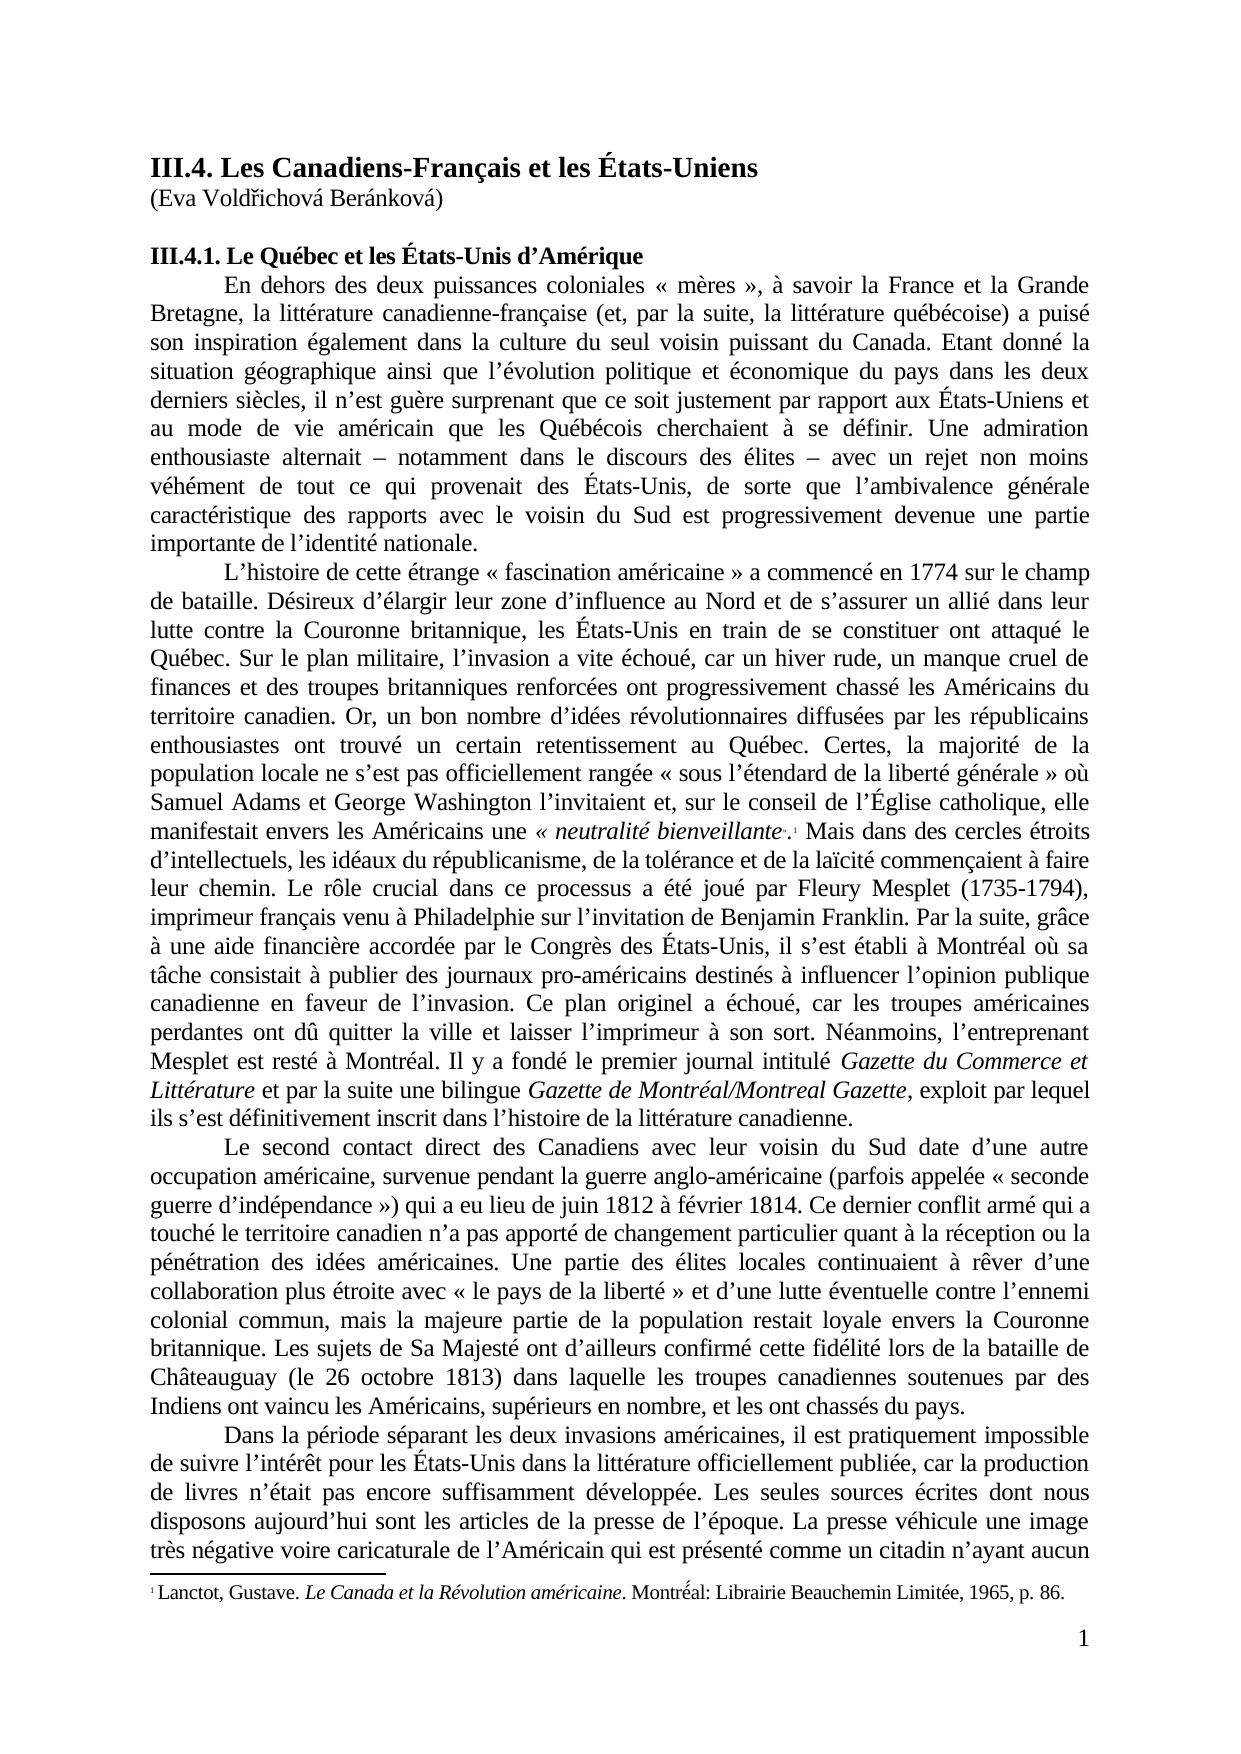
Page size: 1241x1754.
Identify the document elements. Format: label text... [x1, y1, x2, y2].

text L’histoire de cette étrange « fascination américaine » a commencé en 1774 sur le champ de bataille. Désireux d’élargir leur zone d’influence au Nord et de s’assurer un allié dans leur lutte contre la Couronne britannique, les États-Unis en train de se constituer ont attaqué le Québec. Sur le plan militaire, l’invasion a vite échoué, car un hiver rude, un manque cruel de finances et des troupes britanniques renforcées ont progressivement chassé les Américains du territoire canadien. Or, un bon nombre d’idées révolutionnaires diffusées par les républicains enthousiastes ont trouvé un certain retentissement au Québec. Certes, la majorité de la population locale ne s’est pas officiellement rangée « sous l’étendard de la liberté générale » où Samuel Adams et George Washington l’invitaient et, sur le conseil de l’Église catholique, elle manifestait envers les Américains une « neutralité bienveillante». Mais dans des cercles étroits d’intellectuels, les idéaux du républicanisme, de la tolérance et de la laïcité commençaient à faire leur chemin. Le rôle crucial dans ce processus a été joué par Fleury Mesplet (1735-1794), imprimeur français venu à Philadelphie sur l’invitation de Benjamin Franklin. Par la suite, grâce à une aide financière accordée par le Congrès des États-Unis, il s’est établi à Montréal où sa tâche consistait à publier des journaux pro-américains destinés à influencer l’opinion publique canadienne en faveur de l’invasion. Ce plan originel a échoué, car les troupes américaines perdantes ont dû quitter la ville et laisser l’imprimeur à son sort. Néanmoins, l’entreprenant Mesplet est resté à Montréal. Il y a fondé le premier journal intitulé Gazette du Commerce et Littérature et par la suite une bilingue Gazette de Montréal/Montreal Gazette, exploit par lequel ils s’est définitivement inscrit dans l’histoire de la littérature canadienne. [150, 557, 1090, 1132]
text Le second contact direct des Canadiens avec leur voisin du Sud date d’une autre occupation américaine, survenue pendant la guerre anglo-américaine (parfois appelée « seconde guerre d’indépendance ») qui a eu lieu de juin 1812 à février 1814. Ce dernier conflit armé qui a touché le territoire canadien n’a pas apporté de changement particulier quant à la réception ou la pénétration des idées américaines. Une partie des élites locales continuaient à rêver d’une collaboration plus étroite avec « le pays de la liberté » et d’une lutte éventuelle contre l’ennemi colonial commun, mais la majeure partie de la population restait loyale envers la Couronne britannique. Les sujets de Sa Majesté ont d’ailleurs confirmé cette fidélité lors de la bataille de Châteauguay (le 26 octobre 1813) dans laquelle les troupes canadiennes soutenues par des Indiens ont vaincu les Américains, supérieurs en nombre, et les ont chassés du pays. [150, 1132, 1090, 1420]
text (Eva Voldřichová Beránková) [150, 183, 1090, 212]
subtitle III.4. Les Canadiens-Français et les États-Uniens [150, 150, 1090, 183]
text III.4.1. Le Québec et les États-Unis d’Amérique [150, 241, 1090, 270]
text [150, 1420, 1090, 1563]
text En dehors des deux puissances coloniales « mères », à savoir la France et la Grande Bretagne, la littérature canadienne-française (et, par la suite, la littérature québécoise) a puisé son inspiration également dans la culture du seul voisin puissant du Canada. Etant donné la situation géographique ainsi que l’évolution politique et économique du pays dans les deux derniers siècles, il n’est guère surprenant que ce soit justement par rapport aux États-Uniens et au mode de vie américain que les Québécois cherchaient à se définir. Une admiration enthousiaste alternait – notamment dans le discours des élites – avec un rejet non moins véhément de tout ce qui provenait des États-Unis, de sorte que l’ambivalence générale caractéristique des rapports avec le voisin du Sud est progressivement devenue une partie importante de l’identité nationale. [150, 270, 1090, 557]
